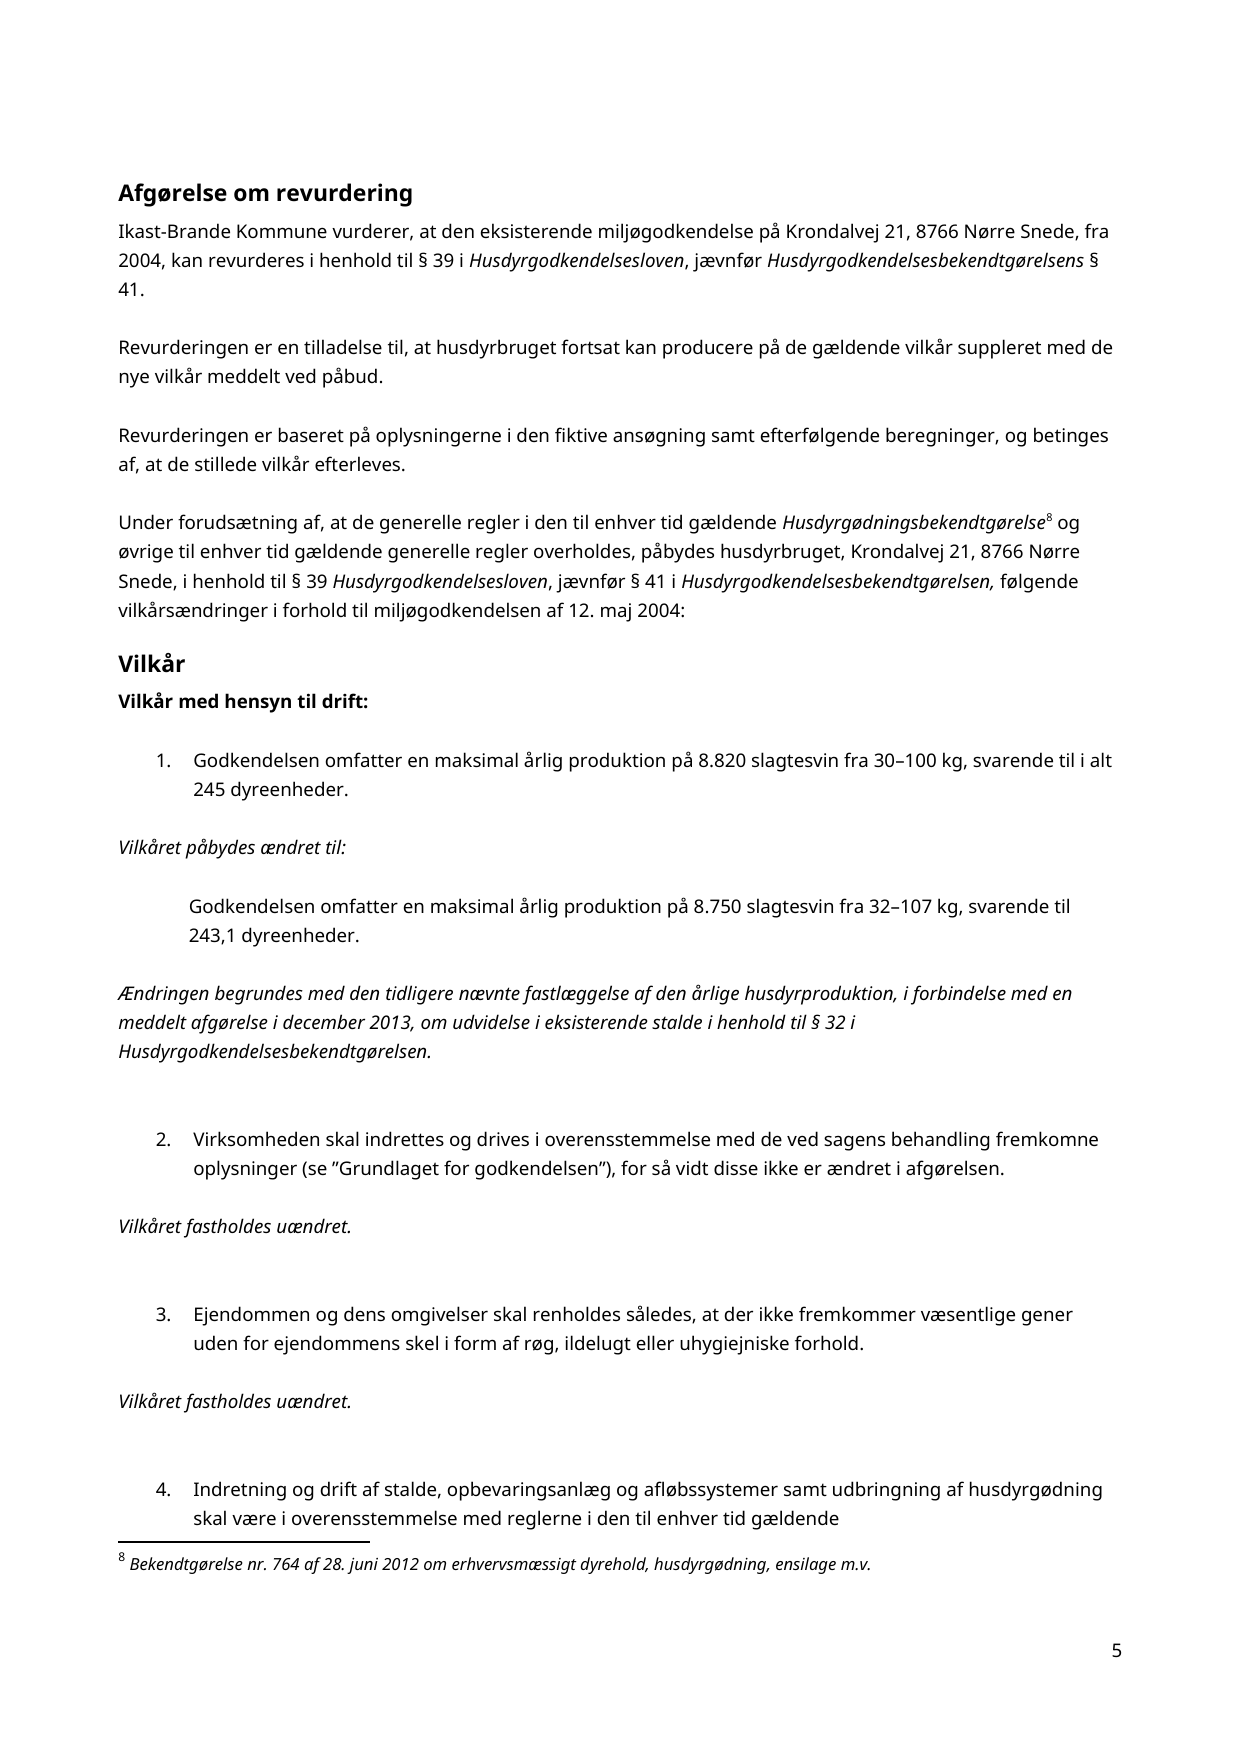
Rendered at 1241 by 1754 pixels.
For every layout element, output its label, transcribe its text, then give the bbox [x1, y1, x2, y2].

subtitle Vilkår [118, 648, 1122, 679]
text Vilkåret fastholdes uændret. [118, 1211, 1122, 1269]
list Ejendommen og dens omgivelser skal renholdes således, at der ikke fremkommer væsentlige gener uden for ejendommens skel i form af røg, ildelugt eller uhygiejniske forhold. [156, 1298, 1122, 1356]
subtitle Afgørelse om revurdering [118, 177, 1122, 208]
text Revurderingen er baseret på oplysningerne i den fiktive ansøgning samt efterfølgende beregninger, og betinges af, at de stillede vilkår efterleves. [118, 419, 1122, 477]
text Under forudsætning af, at de generelle regler i den til enhver tid gældende Husdyrgødningsbekendtgørelse og øvrige til enhver tid gældende generelle regler overholdes, påbydes husdyrbruget, Krondalvej 21, 8766 Nørre Snede, i henhold til § 39 Husdyrgodkendelsesloven, jævnfør § 41 i Husdyrgodkendelsesbekendtgørelsen, følgende vilkårsændringer i forhold til miljøgodkendelsen af 12. maj 2004: [118, 506, 1122, 623]
text Ikast-Brande Kommune vurderer, at den eksisterende miljøgodkendelse på Krondalvej 21, 8766 Nørre Snede, fra 2004, kan revurderes i henhold til § 39 i Husdyrgodkendelsesloven, jævnfør Husdyrgodkendelsesbekendtgørelsens § 41. [118, 215, 1122, 302]
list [156, 1473, 1122, 1531]
text Vilkåret påbydes ændret til: [118, 831, 1122, 861]
text Godkendelsen omfatter en maksimal årlig produktion på 8.750 slagtesvin fra 32–107 kg, svarende til 243,1 dyreenheder. [188, 890, 1122, 948]
list Virksomheden skal indrettes og drives i overensstemmelse med de ved sagens behandling fremkomne oplysninger (se ”Grundlaget for godkendelsen”), for så vidt disse ikke er ændret i afgørelsen. [156, 1123, 1122, 1181]
text Ændringen begrundes med den tidligere nævnte fastlæggelse af den årlige husdyrproduktion, i forbindelse med en meddelt afgørelse i december 2013, om udvidelse i eksisterende stalde i henhold til § 32 i Husdyrgodkendelsesbekendtgørelsen. [118, 977, 1122, 1094]
list Godkendelsen omfatter en maksimal årlig produktion på 8.820 slagtesvin fra 30–100 kg, svarende til i alt 245 dyreenheder. [156, 744, 1122, 802]
text Vilkår med hensyn til drift: [118, 686, 1122, 715]
text Vilkåret fastholdes uændret. [118, 1386, 1122, 1415]
text Revurderingen er en tilladelse til, at husdyrbruget fortsat kan producere på de gældende vilkår suppleret med de nye vilkår meddelt ved påbud. [118, 331, 1122, 390]
